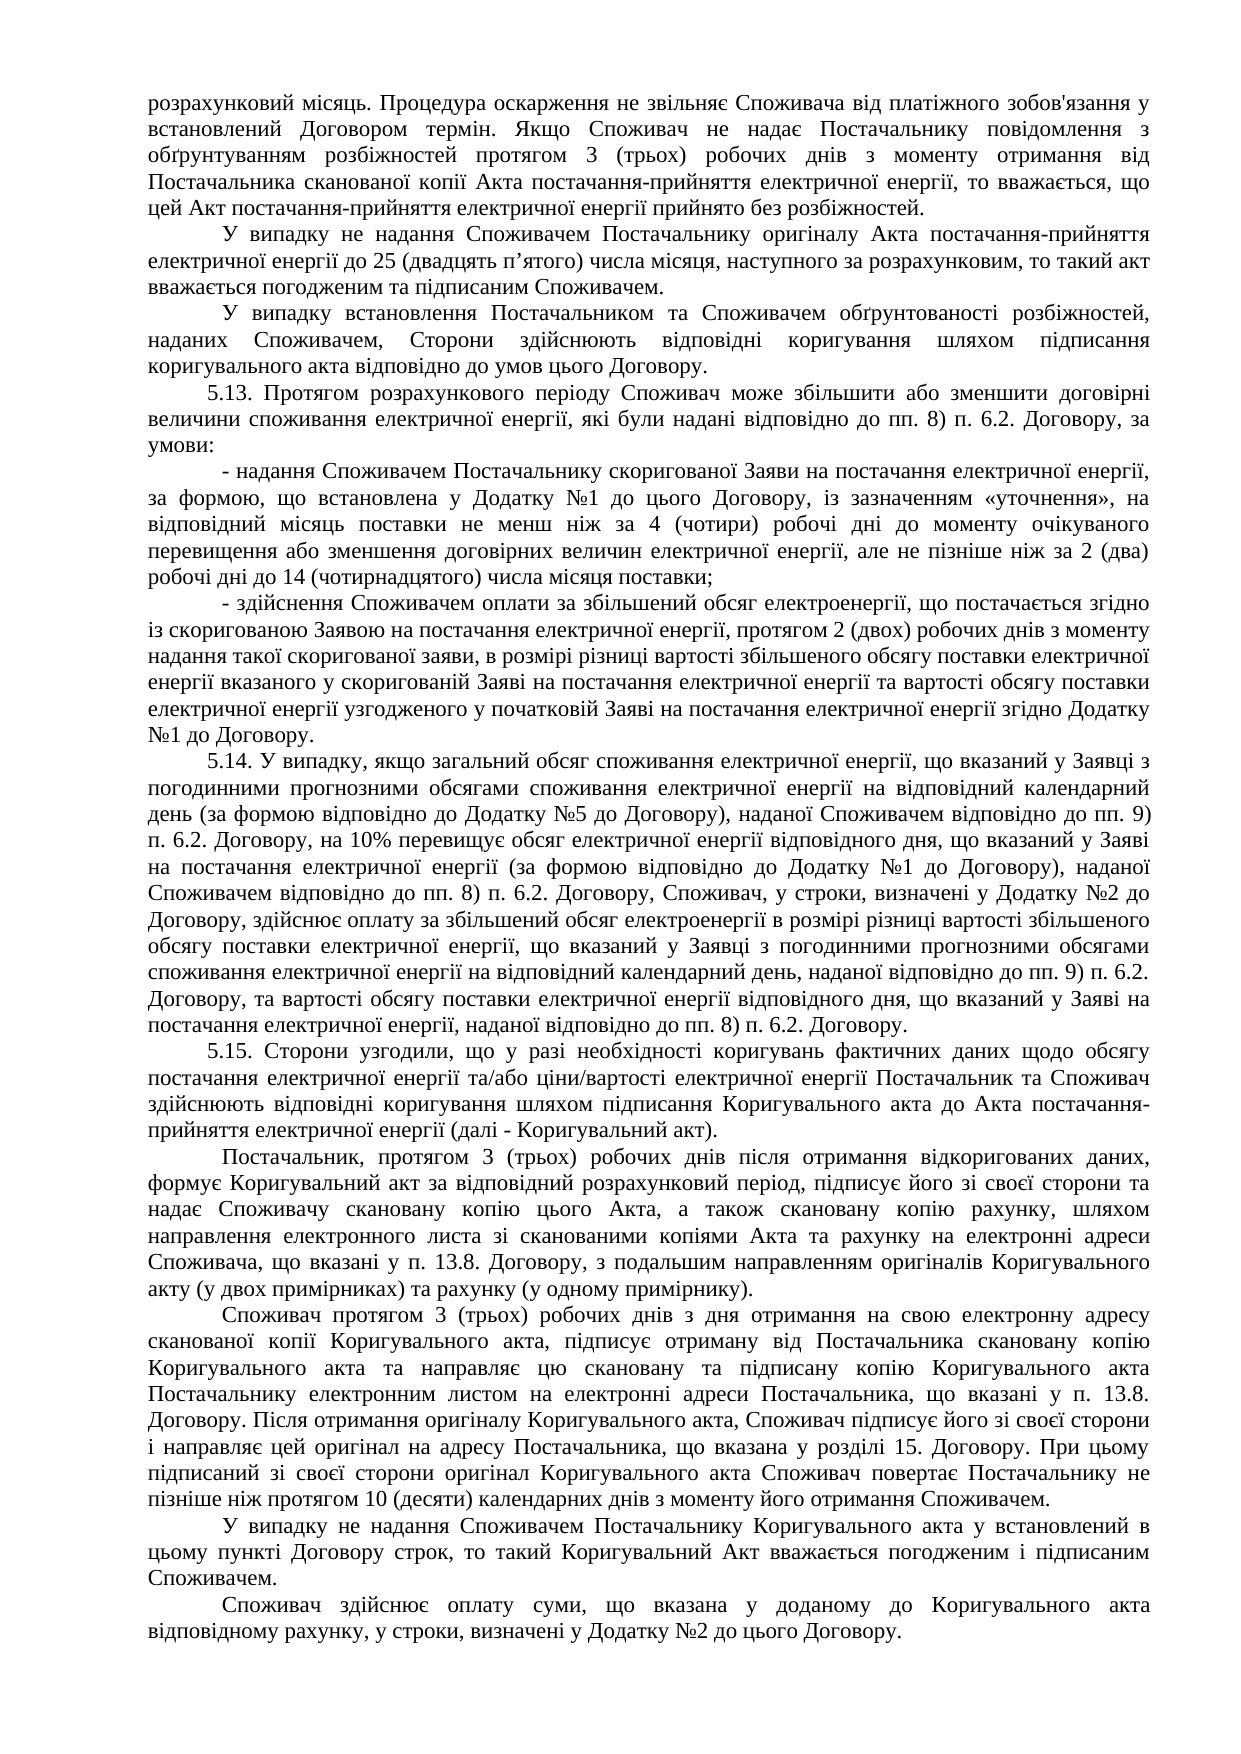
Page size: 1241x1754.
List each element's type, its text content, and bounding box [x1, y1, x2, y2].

text У випадку не надання Споживачем Постачальнику Коригувального акта у встановлений в цьому пункті Договору строк, то такий Коригувальний Акт вважається погодженим і підписаним Споживачем. [148, 1512, 1152, 1591]
text Споживач здійснює оплату суми, що вказана у доданому до Коригувального акта відповідному рахунку, у строки, визначені у Додатку №2 до цього Договору. [148, 1591, 1152, 1643]
text - надання Споживачем Постачальнику скоригованої Заяви на постачання електричної енергії, за формою, що встановлена у Додатку №1 до цього Договору, із зазначенням «уточнення», на відповідний місяць поставки не менш ніж за 4 (чотири) робочі дні до моменту очікуваного перевищення або зменшення договірних величин електричної енергії, але не пізніше ніж за 2 (два) робочі дні до 14 (чотирнадцятого) числа місяця поставки; [148, 458, 1152, 589]
text - здійснення Споживачем оплати за збільшений обсяг електроенергії, що постачається згідно із скоригованою Заявою на постачання електричної енергії, протягом 2 (двох) робочих днів з моменту надання такої скоригованої заяви, в розмірі різниці вартості збільшеного обсягу поставки електричної енергії вказаного у скоригованій Заяві на постачання електричної енергії та вартості обсягу поставки електричної енергії узгодженого у початковій Заяві на постачання електричної енергії згідно Додатку №1 до Договору. [148, 589, 1152, 747]
text У випадку встановлення Постачальником та Споживачем обґрунтованості розбіжностей, наданих Споживачем, Сторони здійснюють відповідні коригування шляхом підписання коригувального акта відповідно до умов цього Договору. [148, 299, 1152, 378]
text Постачальник, протягом 3 (трьох) робочих днів після отримання відкоригованих даних, формує Коригувальний акт за відповідний розрахунковий період, підписує його зі своєї сторони та надає Споживачу скановану копію цього Акта, а також скановану копію рахунку, шляхом направлення електронного листа зі сканованими копіями Акта та рахунку на електронні адреси Споживача, що вказані у п. 13.8. Договору, з подальшим направленням оригіналів Коригувального акту (у двох примірниках) та рахунку (у одному примірнику). [148, 1143, 1152, 1301]
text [148, 89, 1152, 220]
text 5.15. Сторони узгодили, що у разі необхідності коригувань фактичних даних щодо обсягу постачання електричної енергії та/або ціни/вартості електричної енергії Постачальник та Споживач здійснюють відповідні коригування шляхом підписання Коригувального акта до Акта постачання-прийняття електричної енергії (далі - Коригувальний акт). [148, 1037, 1152, 1143]
text 5.14. У випадку, якщо загальний обсяг споживання електричної енергії, що вказаний у Заявці з погодинними прогнозними обсягами споживання електричної енергії на відповідний календарний день (за формою відповідно до Додатку №5 до Договору), наданої Споживачем відповідно до пп. 9) п. 6.2. Договору, на 10% перевищує обсяг електричної енергії відповідного дня, що вказаний у Заяві на постачання електричної енергії (за формою відповідно до Додатку №1 до Договору), наданої Споживачем відповідно до пп. 8) п. 6.2. Договору, Споживач, у строки, визначені у Додатку №2 до Договору, здійснює оплату за збільшений обсяг електроенергії в розмірі різниці вартості збільшеного обсягу поставки електричної енергії, що вказаний у Заявці з погодинними прогнозними обсягами споживання електричної енергії на відповідний календарний день, наданої відповідно до пп. 9) п. 6.2. Договору, та вартості обсягу поставки електричної енергії відповідного дня, що вказаний у Заяві на постачання електричної енергії, наданої відповідно до пп. 8) п. 6.2. Договору. [148, 747, 1152, 1037]
text 5.13. Протягом розрахункового періоду Споживач може збільшити або зменшити договірні величини споживання електричної енергії, які були надані відповідно до пп. 8) п. 6.2. Договору, за умови: [148, 378, 1152, 458]
text Споживач протягом 3 (трьох) робочих днів з дня отримання на свою електронну адресу сканованої копії Коригувального акта, підписує отриману від Постачальника скановану копію Коригувального акта та направляє цю скановану та підписану копію Коригувального акта Постачальнику електронним листом на електронні адреси Постачальника, що вказані у п. 13.8. Договору. Після отримання оригіналу Коригувального акта, Споживач підписує його зі своєї сторони і направляє цей оригінал на адресу Постачальника, що вказана у розділі 15. Договору. При цьому підписаний зі своєї сторони оригінал Коригувального акта Споживач повертає Постачальнику не пізніше ніж протягом 10 (десяти) календарних днів з моменту його отримання Споживачем. [148, 1301, 1152, 1512]
text У випадку не надання Споживачем Постачальнику оригіналу Акта постачання-прийняття електричної енергії до 25 (двадцять п’ятого) числа місяця, наступного за розрахунковим, то такий акт вважається погодженим та підписаним Споживачем. [148, 220, 1152, 299]
